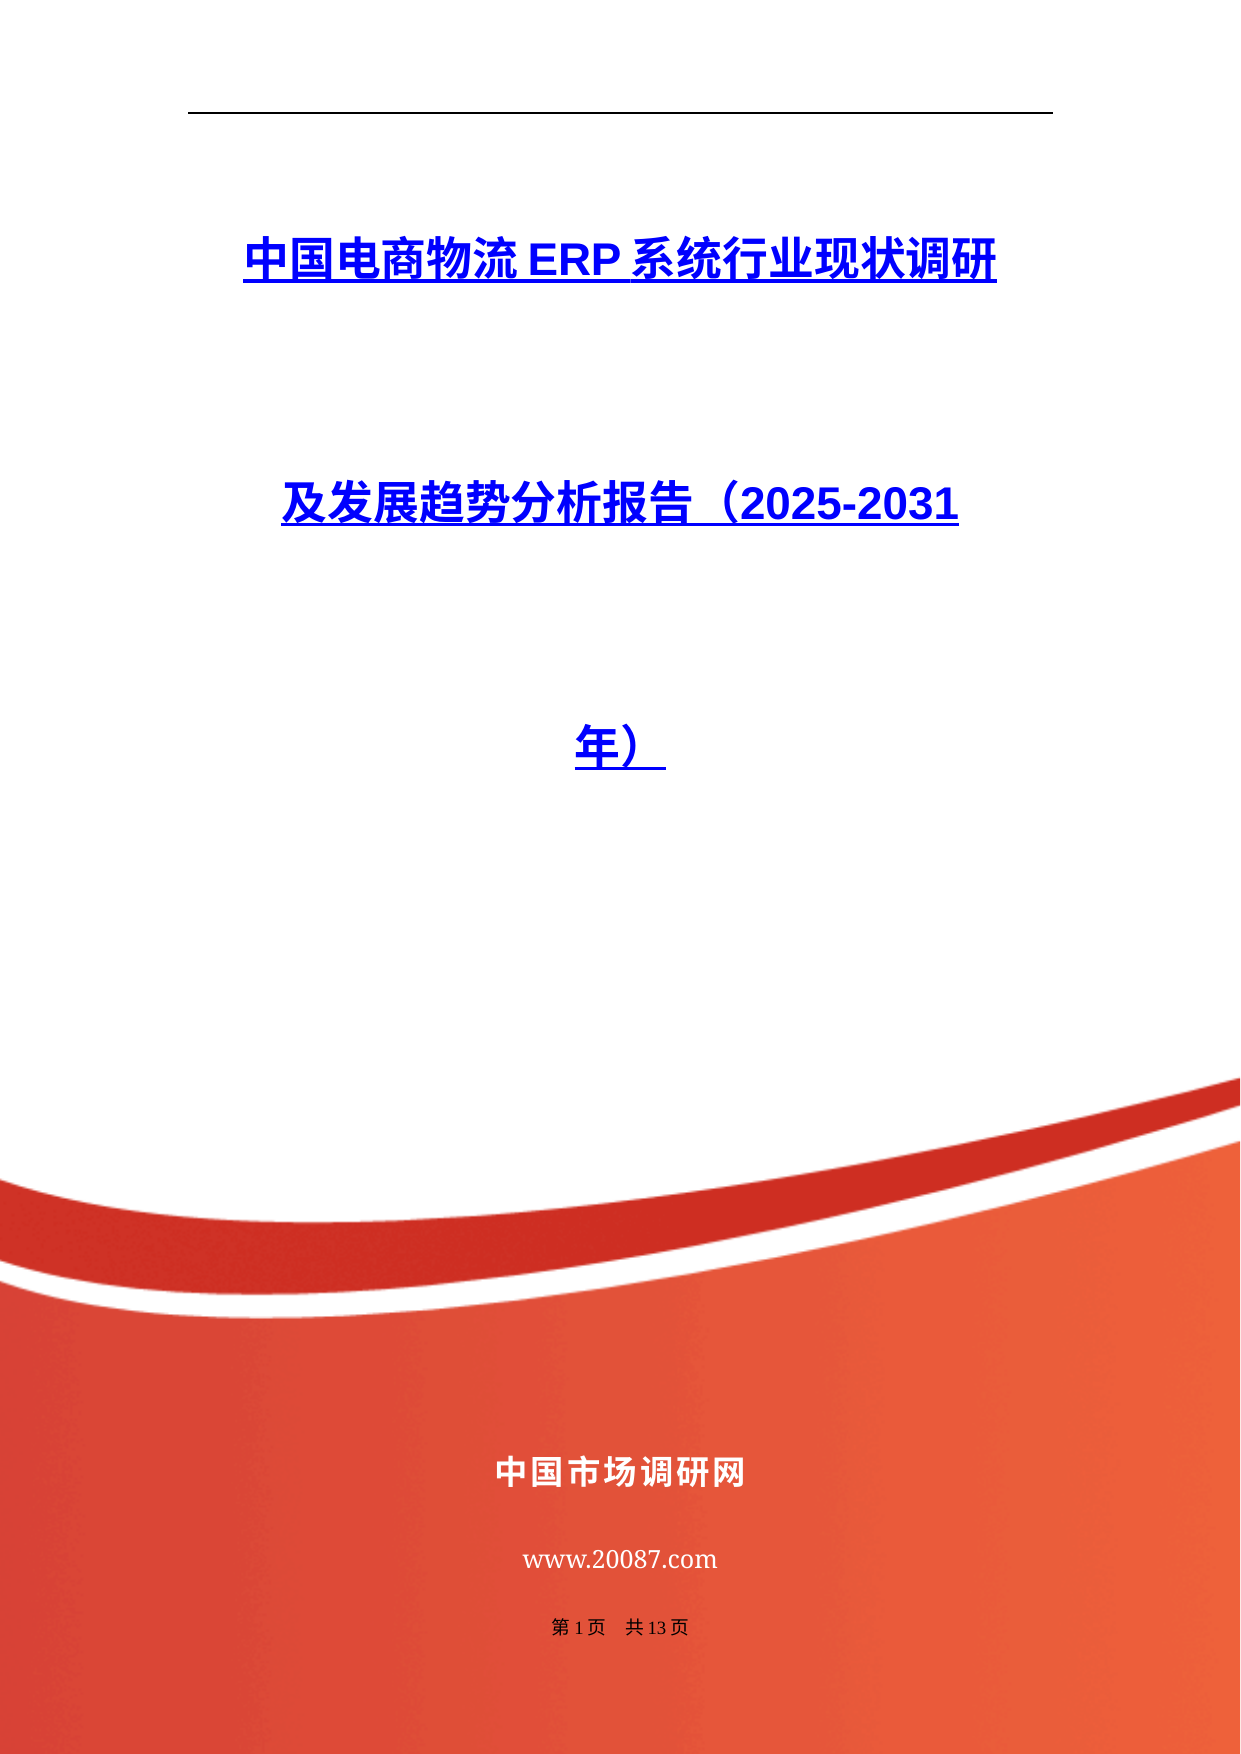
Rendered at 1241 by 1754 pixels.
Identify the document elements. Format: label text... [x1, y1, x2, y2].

text www.20087.com [187, 1526, 1053, 1591]
picture [0, 1006, 1241, 1754]
table_header 中国电商物流ERP系统行业现状调研及发展趋势分析报告（2025-2031年） [188, 207, 1053, 871]
subtitle 中国市场调研网 [187, 1437, 1053, 1502]
